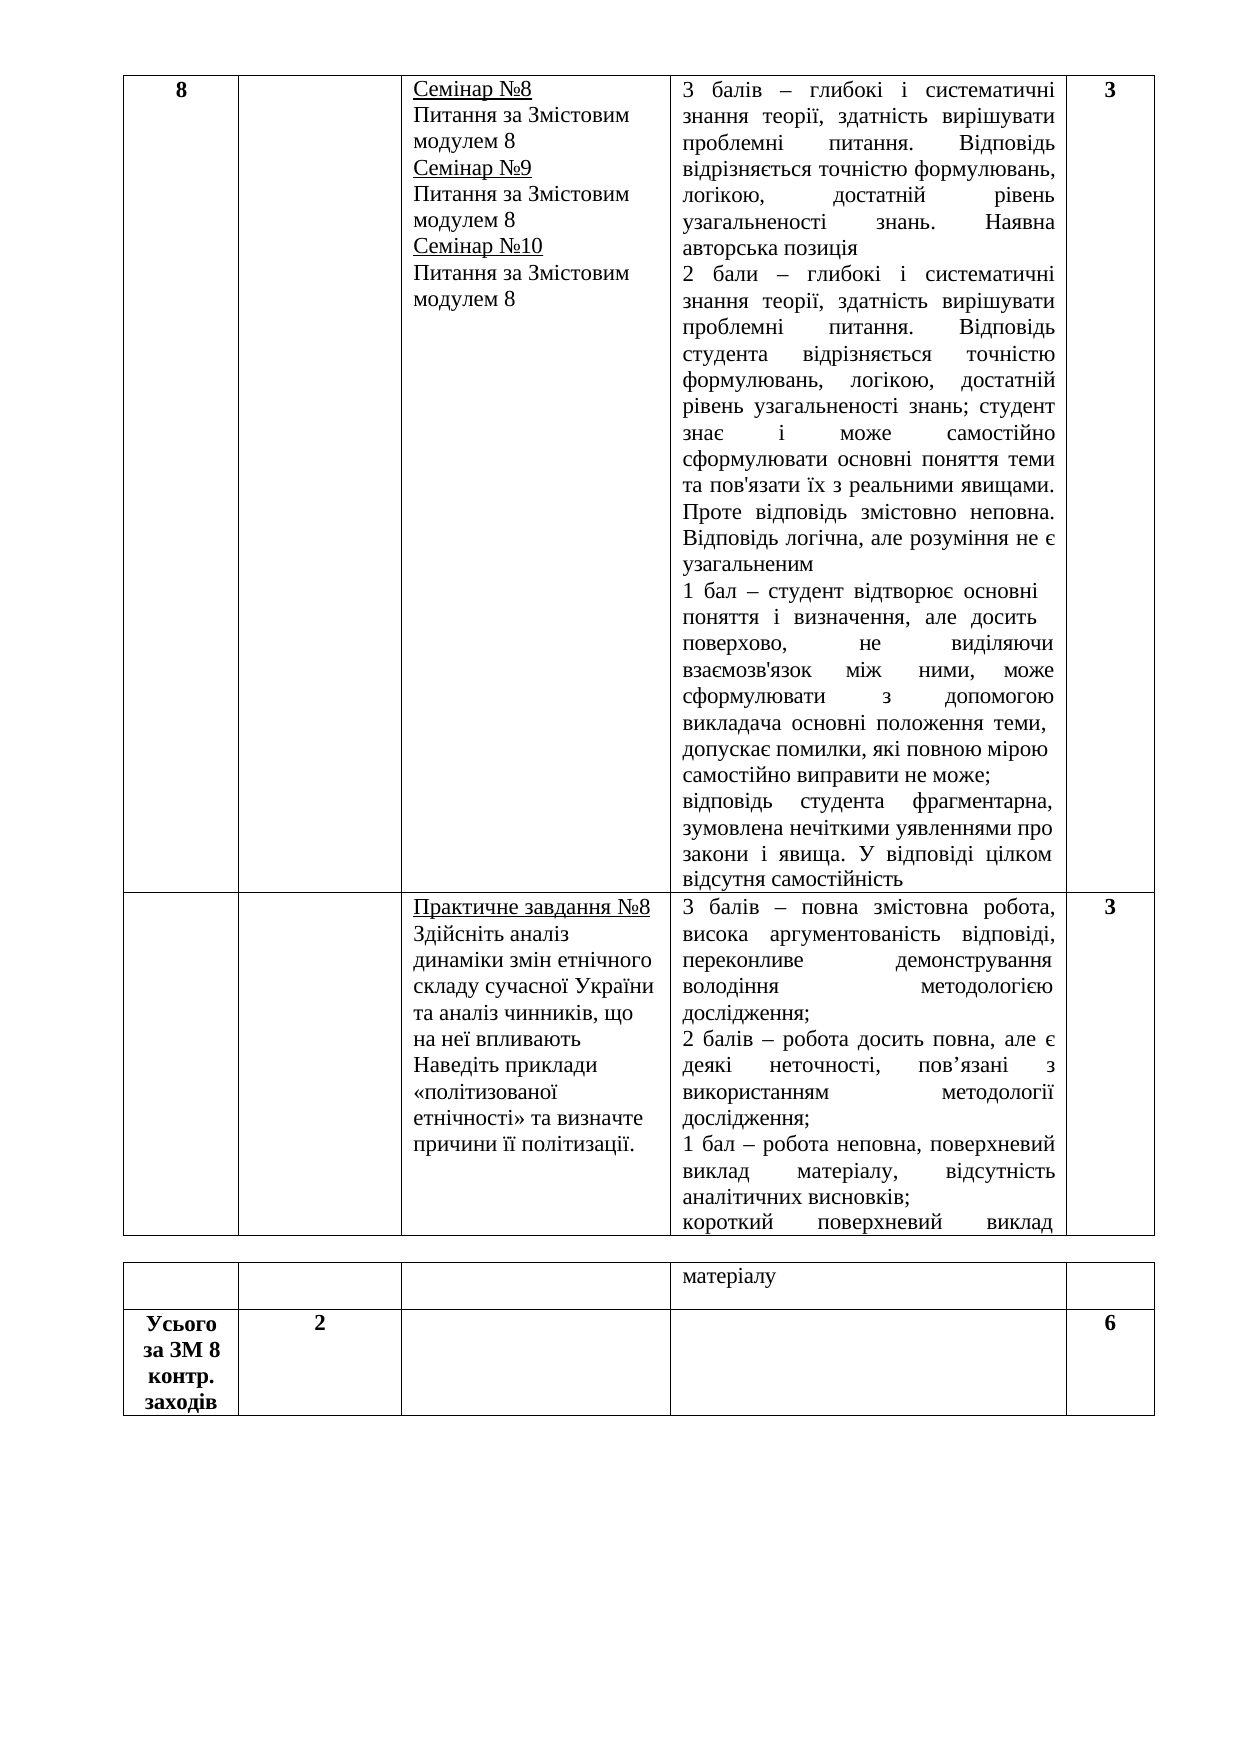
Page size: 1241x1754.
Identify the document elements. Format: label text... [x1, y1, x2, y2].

table_cell 3 [1067, 893, 1154, 1235]
table_header [1067, 1263, 1154, 1309]
table_header матеріалу [671, 1263, 1066, 1309]
table_cell 3 балів – повна змістовна робота, висока аргументованість відповіді, переконливе демонстрування володіння методологією дослідження; 2 балів – робота досить повна, але є деякі неточності, пов’язані з використанням методології дослідження; 1 бал – робота неповна, поверхневий виклад матеріалу, відсутність аналітичних висновків; короткий поверхневий виклад [671, 893, 1066, 1235]
table_cell 8 [124, 76, 238, 892]
table_cell [239, 76, 401, 892]
table_cell [671, 1310, 1066, 1415]
table_cell Семінар №8 Питання за Змістовим модулем 8 Семінар №9 Питання за Змістовим модулем 8 Семінар №10 Питання за Змістовим модулем 8 [402, 76, 670, 892]
table_cell 3 [1067, 76, 1154, 892]
table_cell 3 балів – глибокі і систематичні знання теорії, здатність вирішувати проблемні питання. Відповідь відрізняється точністю формулювань, логікою, достатній рівень узагальненості знань. Наявна авторська позиція 2 бали – глибокі і систематичні знання теорії, здатність вирішувати проблемні питання. Відповідь студента відрізняється точністю формулювань, логікою, достатній рівень узагальненості знань; студент знає і може самостійно сформулювати основні поняття теми та пов'язати їх з реальними явищами. Проте відповідь змістовно неповна. Відповідь логічна, але розуміння не є узагальненим 1 бал – студент відтворює основні поняття і визначення, але досить поверхово, не виділяючи взаємозв'язок між ними, може сформулювати з допомогою викладача основні положення теми, допускає помилки, які повною мірою самостійно виправити не може; відповідь студента фрагментарна, зумовлена нечіткими уявленнями про закони і явища. У відповіді цілком відсутня самостійність [671, 76, 1066, 892]
table_cell Практичне завдання №8 Здійсніть аналіз динаміки змін етнічного складу сучасної України та аналіз чинників, що на неї впливають Наведіть приклади «політизованої етнічності» та визначте причини її політизації. [402, 893, 670, 1235]
table_cell 2 [239, 1310, 401, 1415]
table_cell 6 [1067, 1310, 1154, 1415]
table_header [402, 1263, 670, 1309]
table_cell Усього за ЗМ 8 контр. заходів [124, 1310, 238, 1415]
table_cell [239, 893, 401, 1235]
table_cell [124, 893, 238, 1235]
table_header [124, 1263, 238, 1309]
table_header [239, 1263, 401, 1309]
table_cell [402, 1310, 670, 1415]
